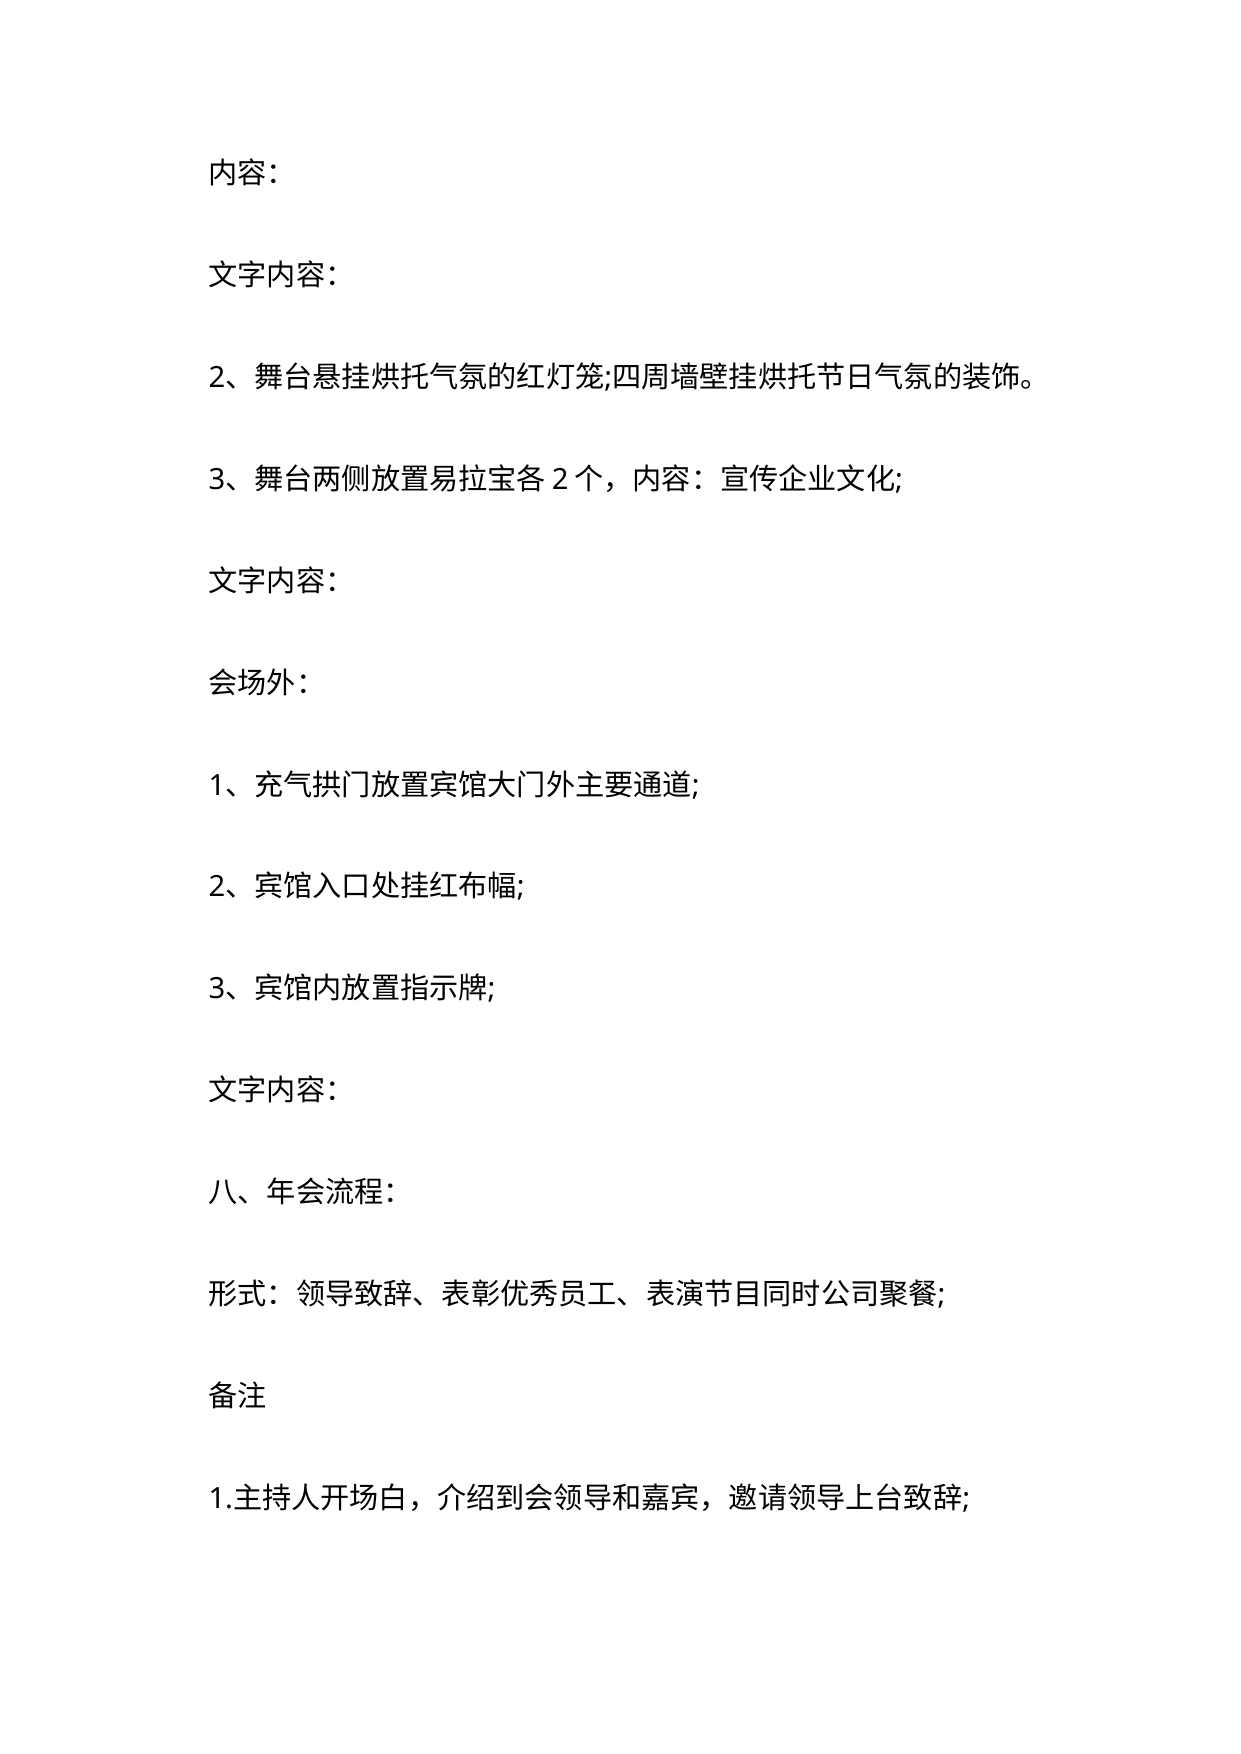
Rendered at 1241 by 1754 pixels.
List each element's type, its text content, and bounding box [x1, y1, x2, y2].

text 形式：领导致辞、表彰优秀员工、表演节目同时公司聚餐; [150, 1271, 1090, 1313]
text 文字内容： [150, 1067, 1090, 1109]
text 文字内容： [150, 252, 1090, 294]
text 会场外： [150, 659, 1090, 702]
text 2、宾馆入口处挂红布幅; [150, 863, 1090, 905]
text 1.主持人开场白，介绍到会领导和嘉宾，邀请领导上台致辞; [150, 1474, 1090, 1517]
text 1、充气拱门放置宾馆大门外主要通道; [150, 761, 1090, 803]
text 3、宾馆内放置指示牌; [150, 965, 1090, 1007]
text 3、舞台两侧放置易拉宝各2个，内容：宣传企业文化; [150, 456, 1090, 498]
text 文字内容： [150, 557, 1090, 600]
text 备注 [150, 1372, 1090, 1415]
text 内容： [150, 150, 1090, 192]
text 2、舞台悬挂烘托气氛的红灯笼;四周墙壁挂烘托节日气氛的装饰。 [150, 353, 1090, 396]
text 八、年会流程： [150, 1169, 1090, 1211]
